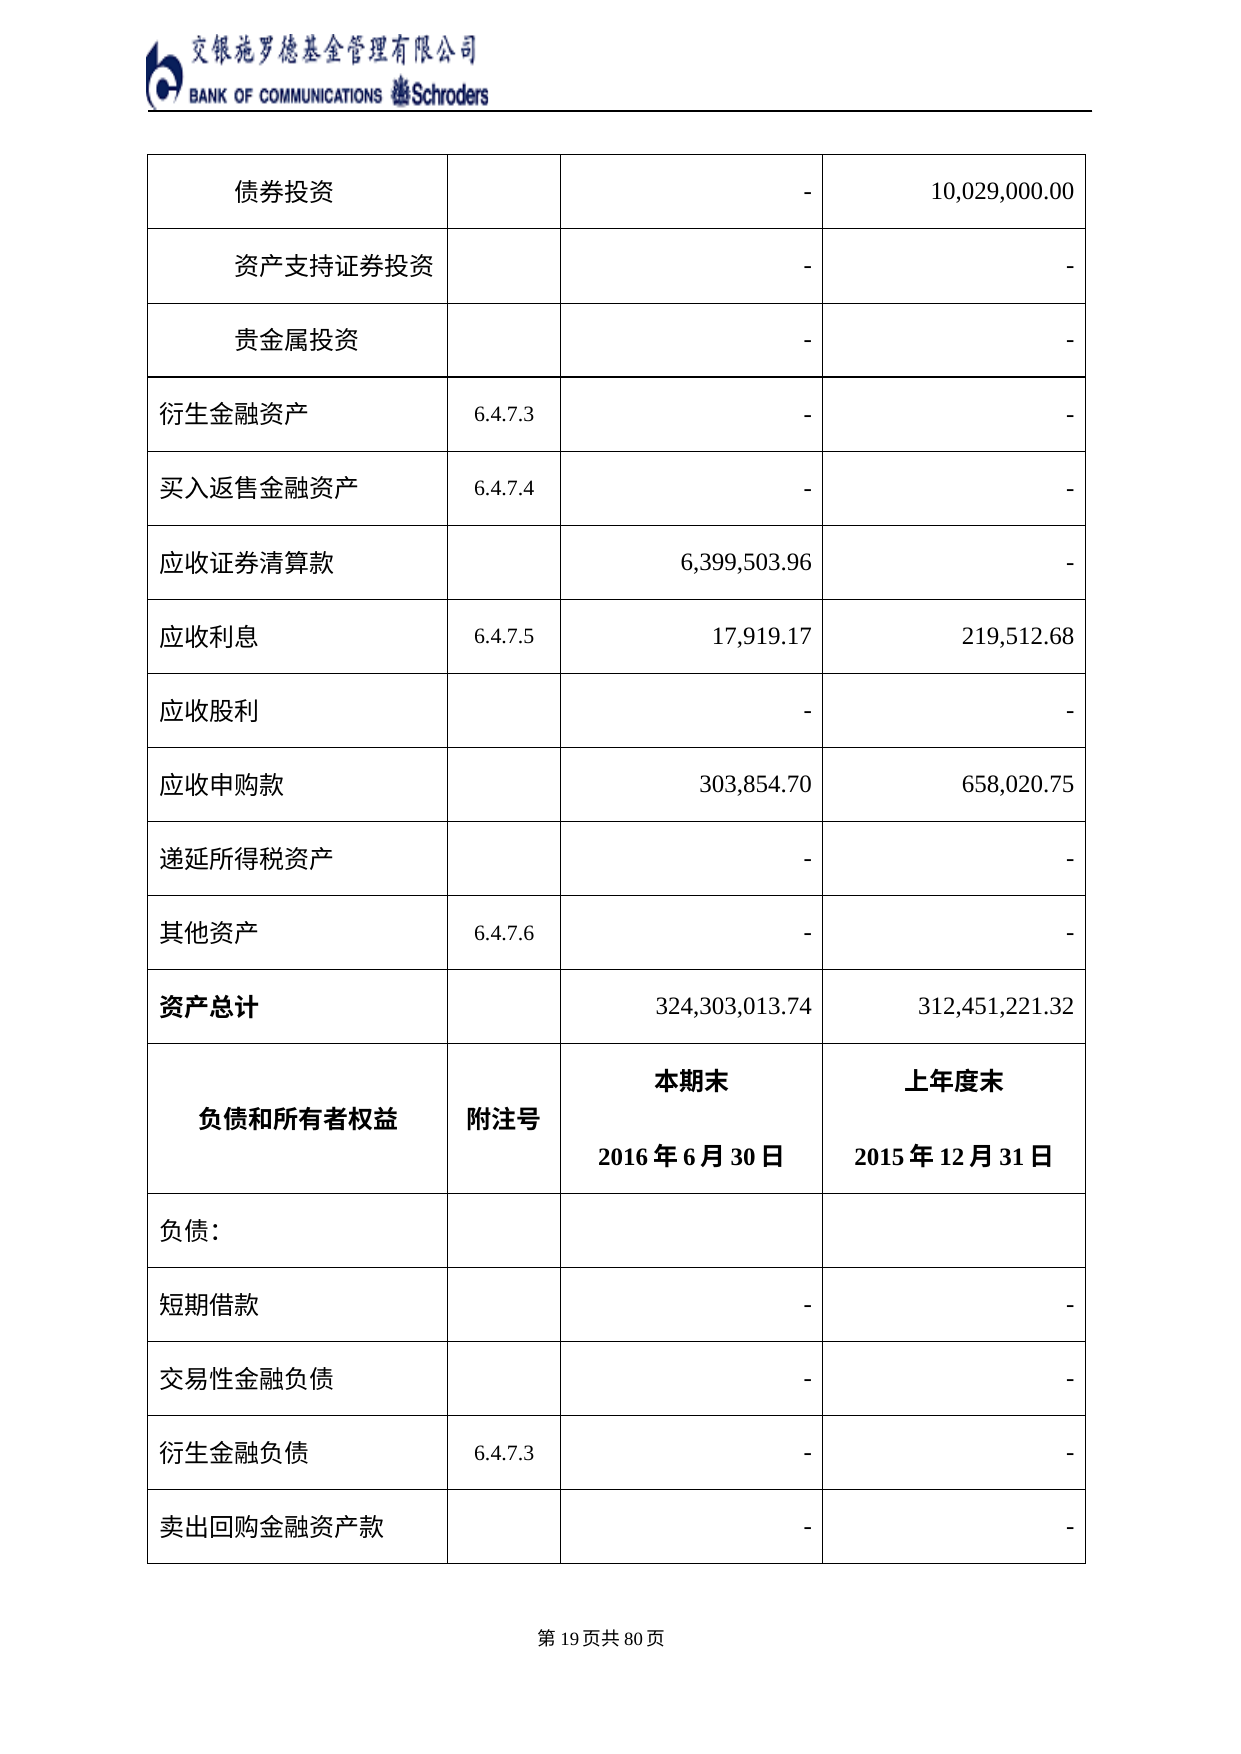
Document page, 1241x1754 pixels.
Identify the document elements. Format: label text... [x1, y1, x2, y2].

table_cell 6.4.7.4 [448, 452, 560, 524]
table_cell - [561, 452, 822, 524]
table_cell [823, 1194, 1085, 1267]
table_cell - [561, 896, 822, 969]
table_cell [561, 1194, 822, 1267]
table_cell [448, 1342, 560, 1415]
table_cell 303,854.70 [561, 748, 822, 821]
table_cell - [823, 1490, 1085, 1563]
table_cell - [561, 822, 822, 895]
picture [146, 34, 489, 110]
table_cell - [561, 1342, 822, 1415]
table_cell - [823, 229, 1085, 302]
table_cell 资产支持证券投资 [148, 229, 447, 302]
table_cell - [823, 896, 1085, 969]
table_cell - [823, 452, 1085, 524]
table_cell - [823, 378, 1085, 451]
table_cell [448, 1268, 560, 1341]
table_cell 贵金属投资 [148, 304, 447, 376]
table_cell - [561, 1490, 822, 1563]
table_cell 312,451,221.32 [823, 970, 1085, 1043]
table_cell - [561, 1416, 822, 1489]
table_cell [448, 155, 560, 228]
table_cell - [561, 1268, 822, 1341]
table_cell 资产总计 [148, 970, 447, 1043]
table_cell [448, 1194, 560, 1267]
table_cell - [823, 1416, 1085, 1489]
table_cell 衍生金融负债 [148, 1416, 447, 1489]
table_cell 17,919.17 [561, 600, 822, 673]
table_cell 附注号 [448, 1044, 560, 1193]
table_cell - [823, 1268, 1085, 1341]
table_cell 上年度末 2015年12月31日 [823, 1044, 1085, 1193]
table_cell [448, 674, 560, 747]
table_cell 应收利息 [148, 600, 447, 673]
table_cell 买入返售金融资产 [148, 452, 447, 524]
table_cell - [823, 822, 1085, 895]
table_cell 本期末 2016年6月30日 [561, 1044, 822, 1193]
table_cell 6.4.7.3 [448, 378, 560, 451]
table_cell [448, 229, 560, 302]
table_cell 应收证券清算款 [148, 526, 447, 599]
table_cell [448, 748, 560, 821]
table_cell 负债： [148, 1194, 447, 1267]
table_cell 卖出回购金融资产款 [148, 1490, 447, 1563]
table_cell - [561, 674, 822, 747]
table_cell - [823, 674, 1085, 747]
table_cell 负债和所有者权益 [148, 1044, 447, 1193]
table_cell 219,512.68 [823, 600, 1085, 673]
table_cell 债券投资 [148, 155, 447, 228]
table_cell 658,020.75 [823, 748, 1085, 821]
table_cell - [823, 526, 1085, 599]
table_cell - [823, 304, 1085, 376]
table_cell 10,029,000.00 [823, 155, 1085, 228]
table_cell [448, 970, 560, 1043]
table_cell - [561, 378, 822, 451]
table_cell - [561, 304, 822, 376]
table_cell - [823, 1342, 1085, 1415]
table_cell [448, 1490, 560, 1563]
table_cell 6.4.7.3 [448, 1416, 560, 1489]
table_cell 应收申购款 [148, 748, 447, 821]
table_cell 6.4.7.5 [448, 600, 560, 673]
table_cell [448, 526, 560, 599]
table_cell - [561, 229, 822, 302]
table_cell 交易性金融负债 [148, 1342, 447, 1415]
table_cell 应收股利 [148, 674, 447, 747]
table_cell 衍生金融资产 [148, 378, 447, 451]
table_cell 324,303,013.74 [561, 970, 822, 1043]
table_cell 6,399,503.96 [561, 526, 822, 599]
table_cell - [561, 155, 822, 228]
table_cell 短期借款 [148, 1268, 447, 1341]
table_cell 6.4.7.6 [448, 896, 560, 969]
table_cell 其他资产 [148, 896, 447, 969]
table_cell [448, 822, 560, 895]
table_cell 递延所得税资产 [148, 822, 447, 895]
table_cell [448, 304, 560, 376]
